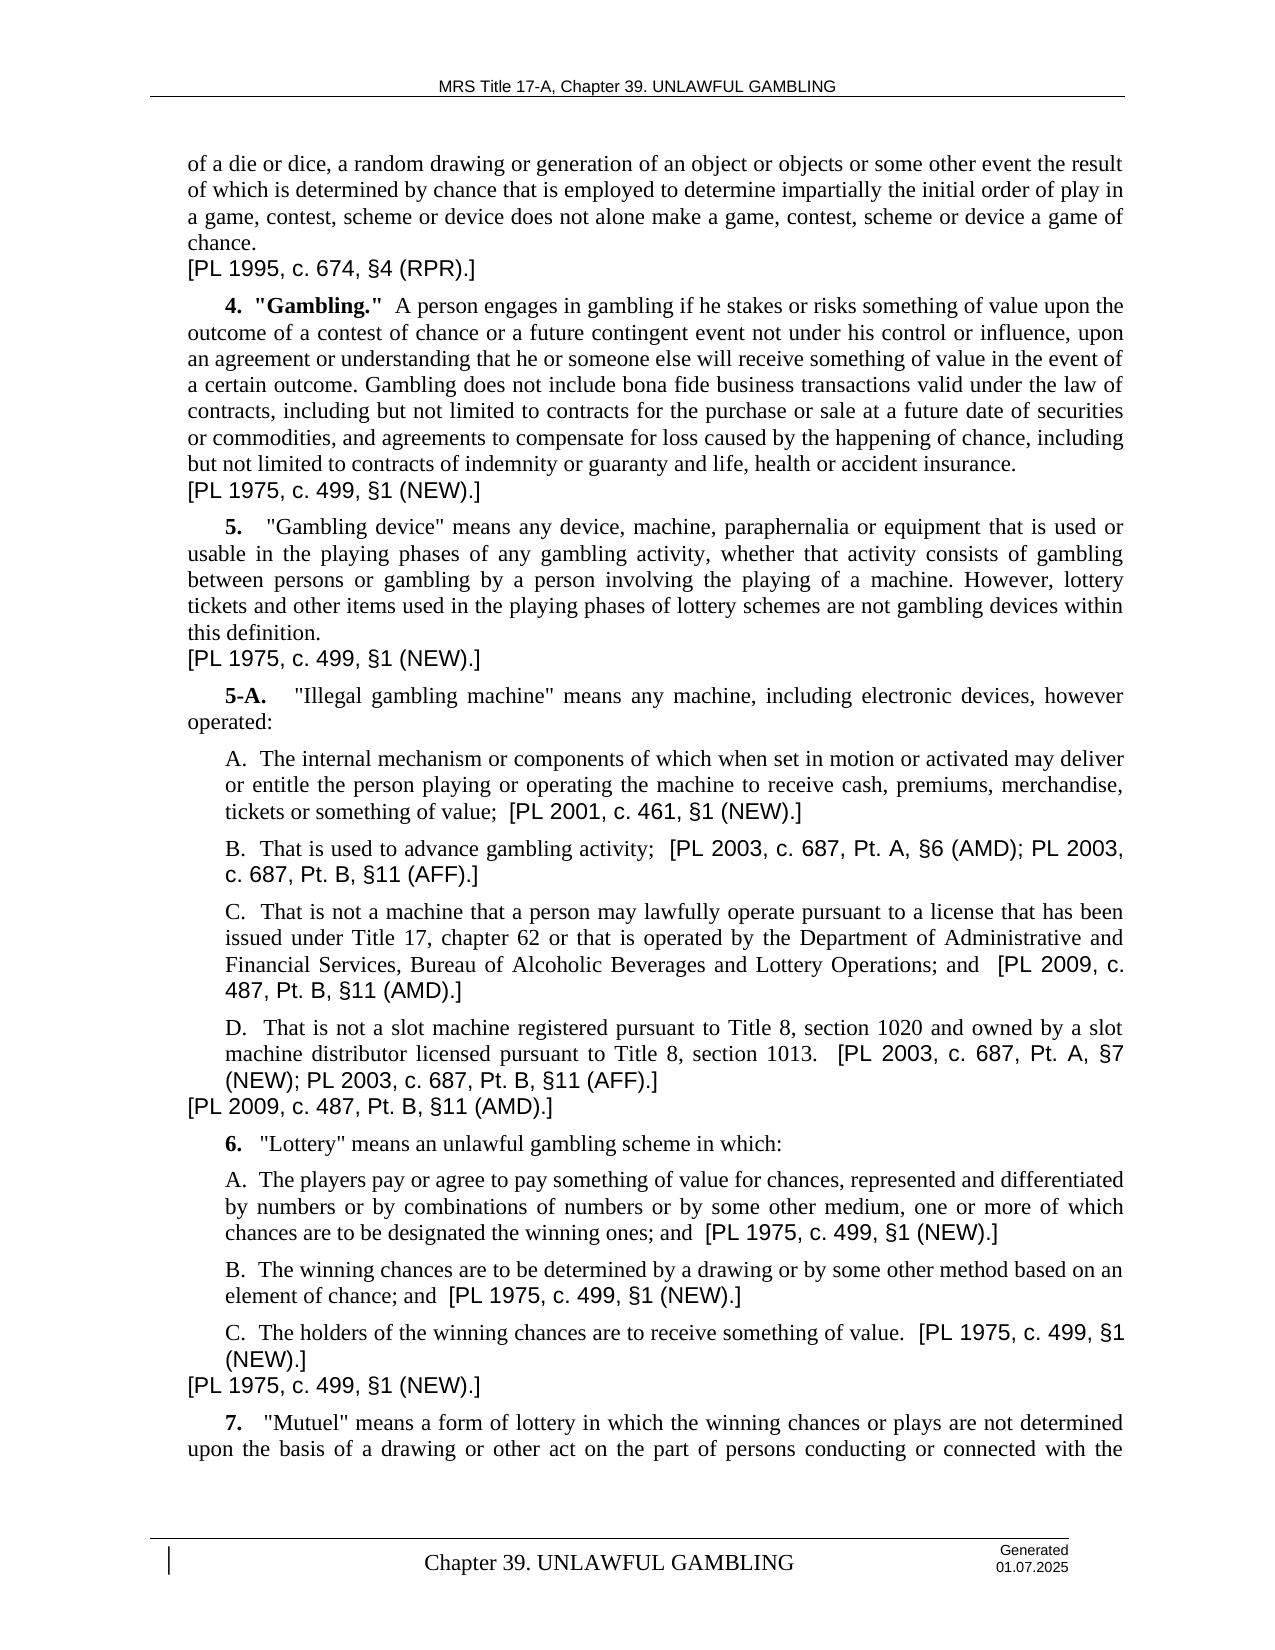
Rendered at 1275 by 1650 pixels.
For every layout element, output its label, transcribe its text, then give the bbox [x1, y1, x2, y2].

text 4. "Gambling." A person engages in gambling if he stakes or risks something of value upon the outcome of a contest of chance or a future contingent event not under his control or influence, upon an agreement or understanding that he or someone else will receive something of value in the event of a certain outcome. Gambling does not include bona fide business transactions valid under the law of contracts, including but not limited to contracts for the purchase or sale at a future date of securities or commodities, and agreements to compensate for loss caused by the happening of chance, including but not limited to contracts of indemnity or guaranty and life, health or accident insurance. [187, 292, 1125, 477]
text [PL 1995, c. 674, §4 (RPR).] [187, 255, 1125, 282]
text [PL 1975, c. 499, §1 (NEW).] [187, 1372, 1125, 1398]
text [PL 1975, c. 499, §1 (NEW).] [187, 645, 1125, 672]
text [PL 2009, c. 487, Pt. B, §11 (AMD).] [187, 1093, 1125, 1119]
text C. The holders of the winning chances are to receive something of value. [PL 1975, c. 499, §1 (NEW).] [225, 1319, 1125, 1372]
text 6. "Lottery" means an unlawful gambling scheme in which: [187, 1130, 1125, 1156]
text [PL 1975, c. 499, §1 (NEW).] [187, 477, 1125, 503]
text C. That is not a machine that a person may lawfully operate pursuant to a license that has been issued under Title 17, chapter 62 or that is operated by the Department of Administrative and Financial Services, Bureau of Alcoholic Beverages and Lottery Operations; and [PL 2009, c. 487, Pt. B, §11 (AMD).] [225, 898, 1125, 1003]
text 5. "Gambling device" means any device, machine, paraphernalia or equipment that is used or usable in the playing phases of any gambling activity, whether that activity consists of gambling between persons or gambling by a person involving the playing of a machine. However, lottery tickets and other items used in the playing phases of lottery schemes are not gambling devices within this definition. [187, 513, 1125, 645]
text 5-A. "Illegal gambling machine" means any machine, including electronic devices, however operated: [187, 682, 1125, 735]
text B. That is used to advance gambling activity; [PL 2003, c. 687, Pt. A, §6 (AMD); PL 2003, c. 687, Pt. B, §11 (AFF).] [225, 835, 1125, 887]
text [187, 1409, 1125, 1462]
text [187, 150, 1125, 255]
text A. The internal mechanism or components of which when set in motion or activated may deliver or entitle the person playing or operating the machine to receive cash, premiums, merchandise, tickets or something of value; [PL 2001, c. 461, §1 (NEW).] [225, 745, 1125, 824]
text D. That is not a slot machine registered pursuant to Title 8, section 1020 and owned by a slot machine distributor licensed pursuant to Title 8, section 1013. [PL 2003, c. 687, Pt. A, §7 (NEW); PL 2003, c. 687, Pt. B, §11 (AFF).] [225, 1014, 1125, 1093]
text B. The winning chances are to be determined by a drawing or by some other method based on an element of chance; and [PL 1975, c. 499, §1 (NEW).] [225, 1256, 1125, 1309]
text A. The players pay or agree to pay something of value for chances, represented and differentiated by numbers or by combinations of numbers or by some other medium, one or more of which chances are to be designated the winning ones; and [PL 1975, c. 499, §1 (NEW).] [225, 1167, 1125, 1246]
